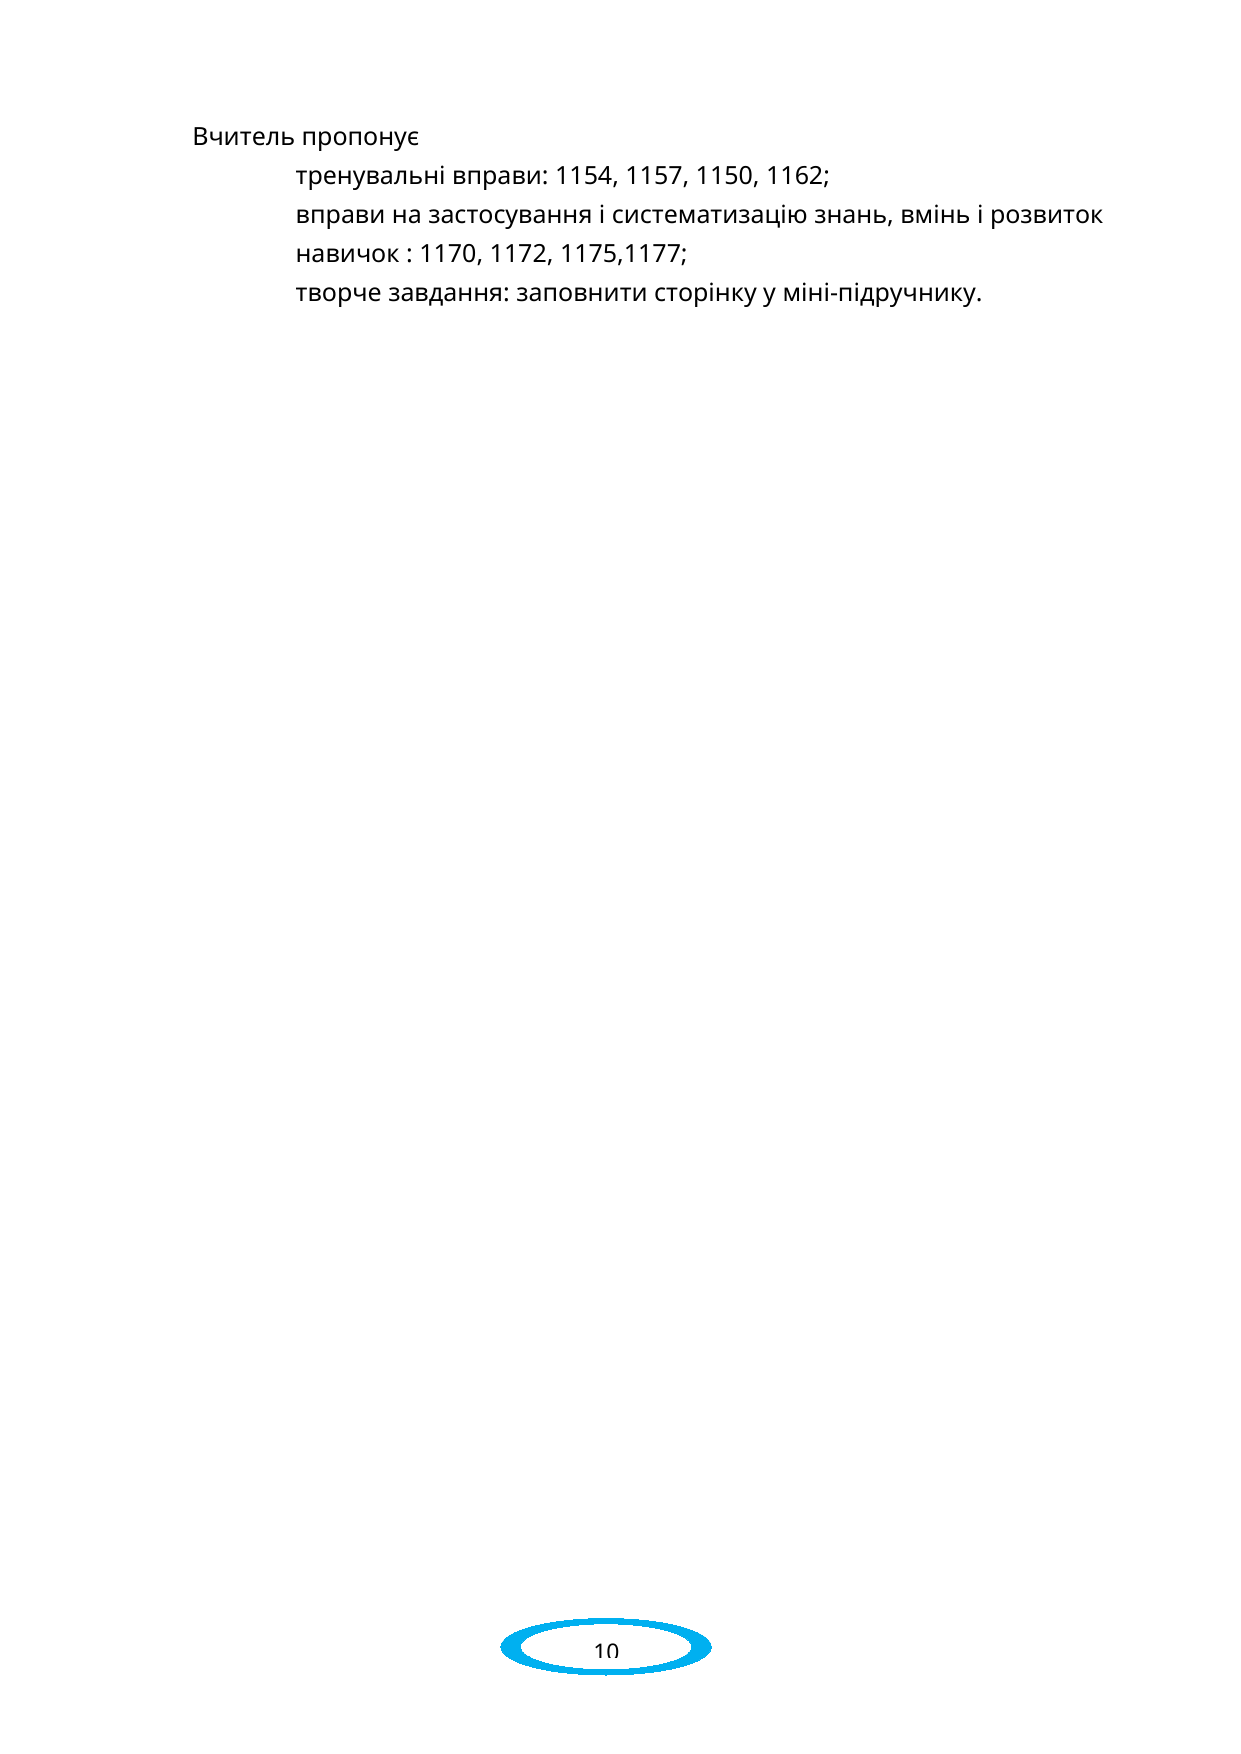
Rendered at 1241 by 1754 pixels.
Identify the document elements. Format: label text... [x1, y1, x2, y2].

text Вчитель пропонує [192, 118, 1122, 152]
text вправи на застосування і систематизацію знань, вмінь і розвиток навичок : 1170, 1172, 1175,1177; [295, 196, 1122, 270]
text тренувальні вправи: 1154, 1157, 1150, 1162; [295, 157, 1122, 191]
text творче завдання: заповнити сторінку у міні-підручнику. [295, 275, 1122, 309]
